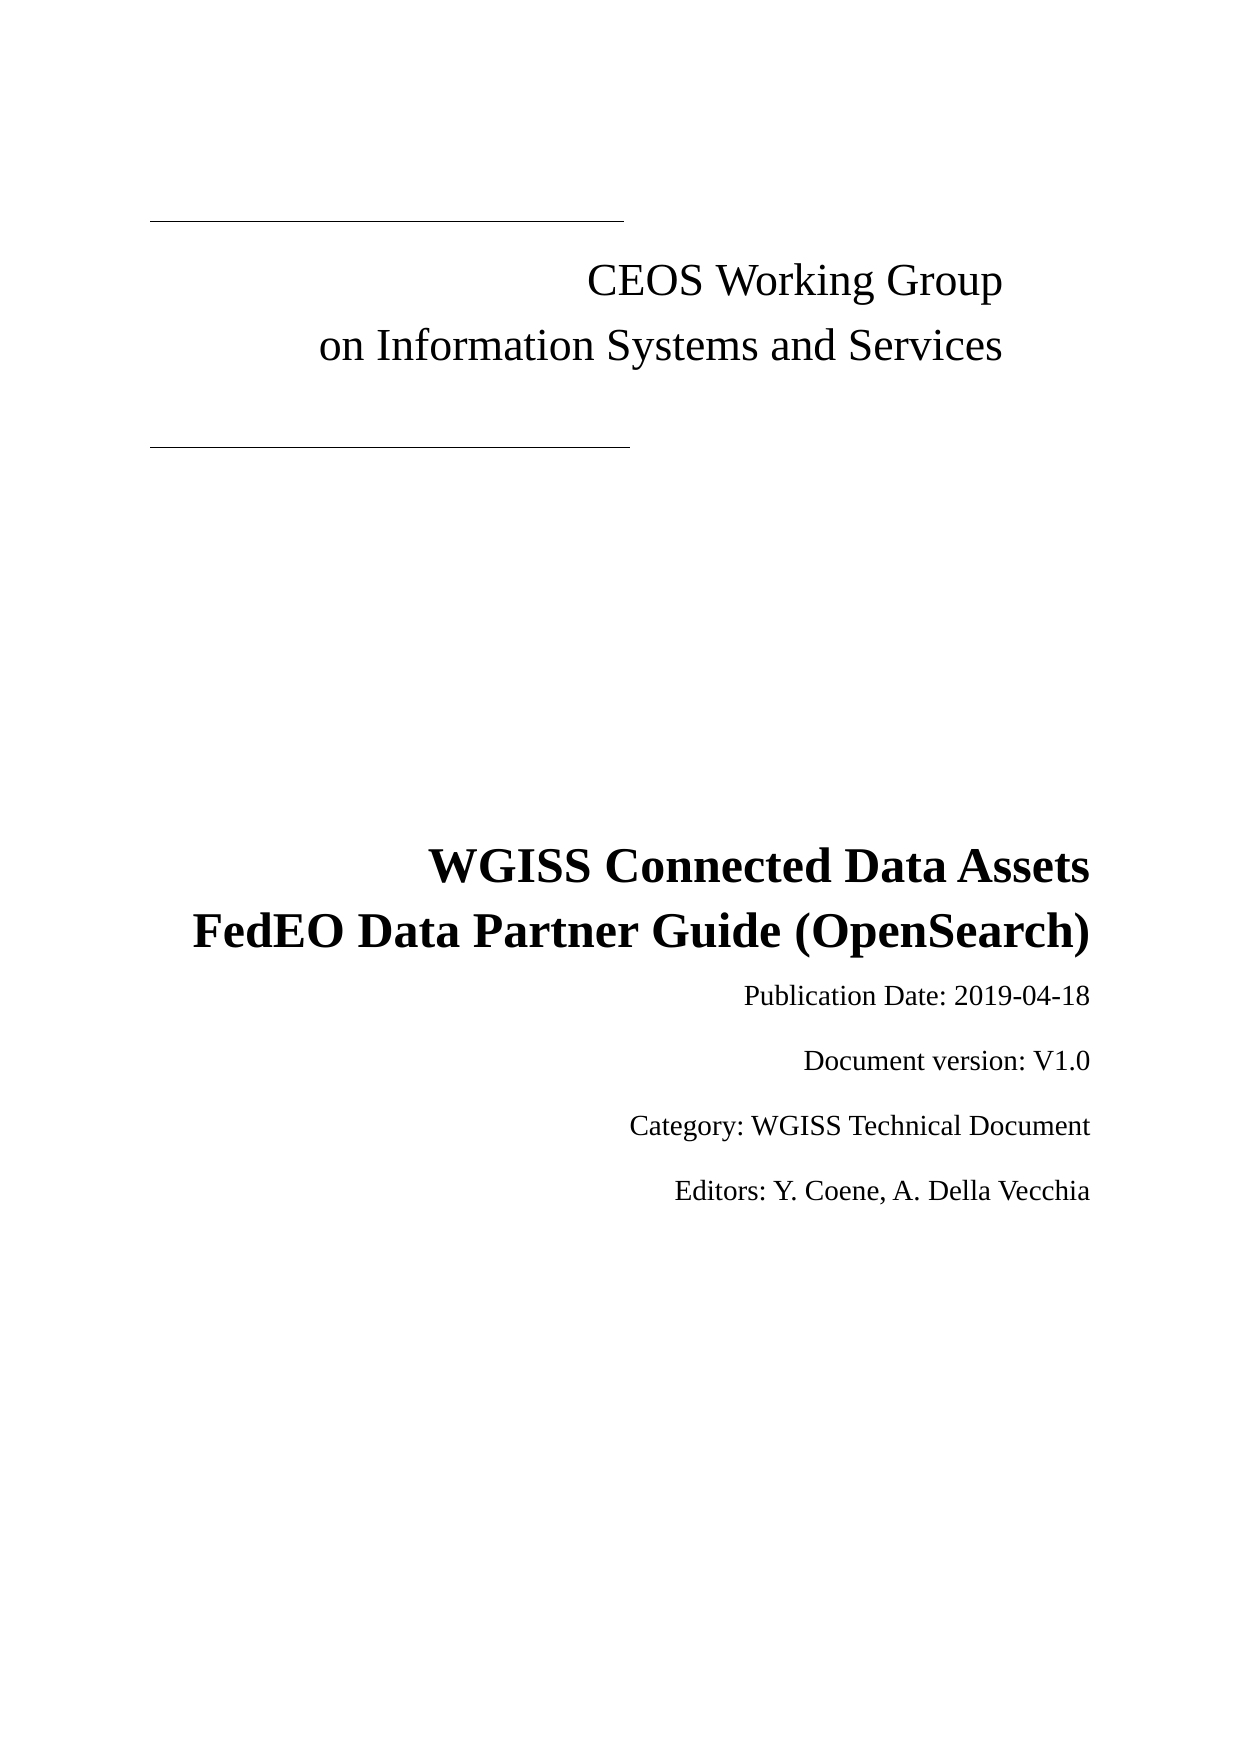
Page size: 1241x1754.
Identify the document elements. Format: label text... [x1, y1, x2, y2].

text WGISS Connected Data Assets [150, 832, 1090, 897]
text CEOS Working Group on Information Systems and Services [150, 246, 1003, 376]
text Document version: V1.0 [150, 1027, 1090, 1092]
text Editors: Y. Coene, A. Della Vecchia [150, 1157, 1090, 1222]
text Publication Date: 2019-04-18 [150, 962, 1090, 1027]
text FedEO Data Partner Guide (OpenSearch) [150, 897, 1090, 962]
text Category: WGISS Technical Document [150, 1092, 1090, 1157]
